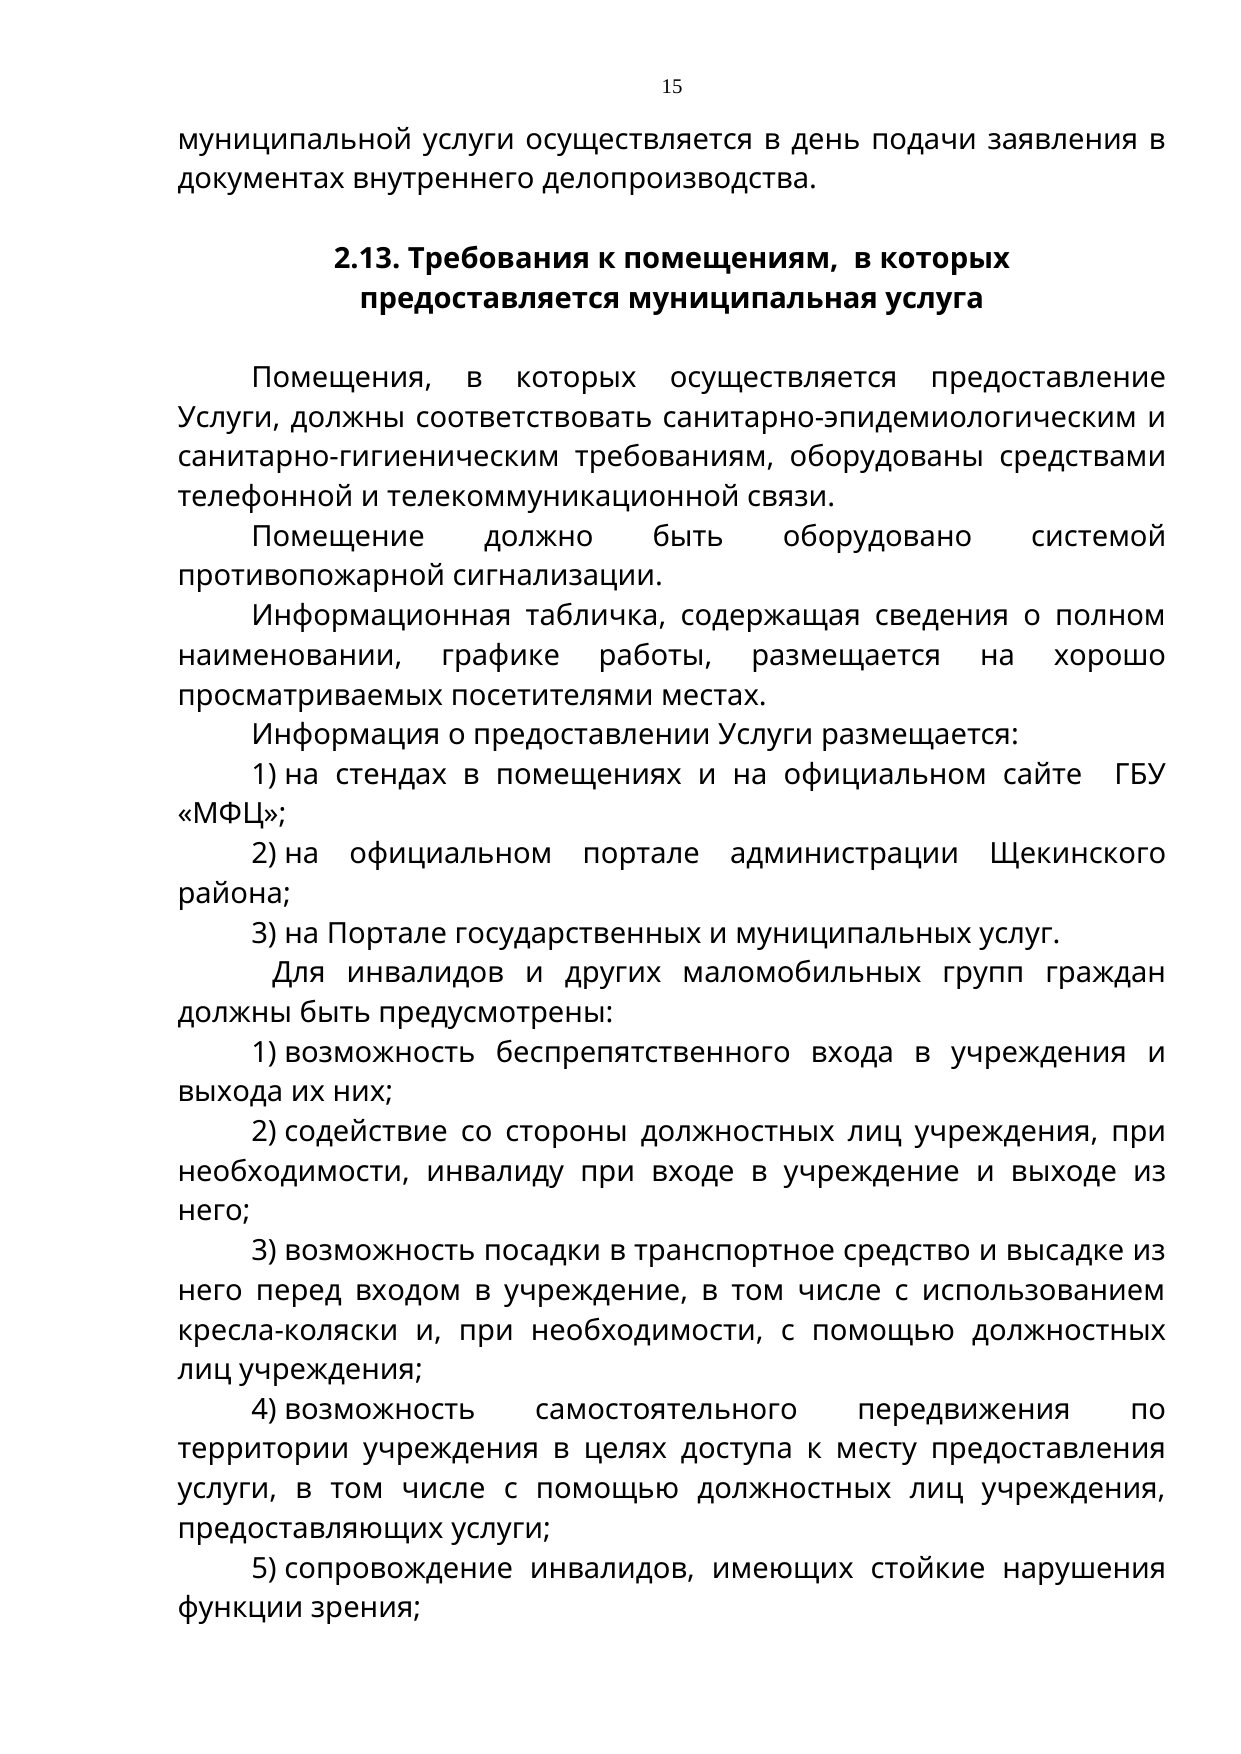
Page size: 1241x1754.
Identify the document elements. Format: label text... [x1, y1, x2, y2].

text Помещения, в которых осуществляется предоставление Услуги, должны соответствовать санитарно-эпидемиологическим и санитарно-гигиеническим требованиям, оборудованы средствами телефонной и телекоммуникационной связи. [177, 356, 1167, 515]
text 5) сопровождение инвалидов, имеющих стойкие нарушения функции зрения; [177, 1547, 1167, 1626]
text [177, 118, 1167, 197]
text 3) на Портале государственных и муниципальных услуг. [177, 912, 1167, 952]
text 2) на официальном портале администрации Щекинского района; [177, 832, 1167, 912]
text 1) возможность беспрепятственного входа в учреждения и выхода их них; [177, 1031, 1167, 1110]
text 2) содействие со стороны должностных лиц учреждения, при необходимости, инвалиду при входе в учреждение и выходе из него; [177, 1110, 1167, 1229]
text Для инвалидов и других маломобильных групп граждан должны быть предусмотрены: [177, 952, 1167, 1031]
text Информация о предоставлении Услуги размещается: [177, 713, 1167, 753]
text Информационная табличка, содержащая сведения о полном наименовании, графике работы, размещается на хорошо просматриваемых посетителями местах. [177, 594, 1167, 713]
text 3) возможность посадки в транспортное средство и высадке из него перед входом в учреждение, в том числе с использованием кресла-коляски и, при необходимости, с помощью должностных лиц учреждения; [177, 1229, 1167, 1388]
text предоставляется муниципальная услуга [177, 277, 1167, 317]
text 1) на стендах в помещениях и на официальном сайте ГБУ «МФЦ»; [177, 753, 1167, 832]
text 4) возможность самостоятельного передвижения по территории учреждения в целях доступа к месту предоставления услуги, в том числе с помощью должностных лиц учреждения, предоставляющих услуги; [177, 1388, 1167, 1547]
text Помещение должно быть оборудовано системой противопожарной сигнализации. [177, 515, 1167, 594]
text 2.13. Требования к помещениям, в которых [177, 237, 1167, 277]
